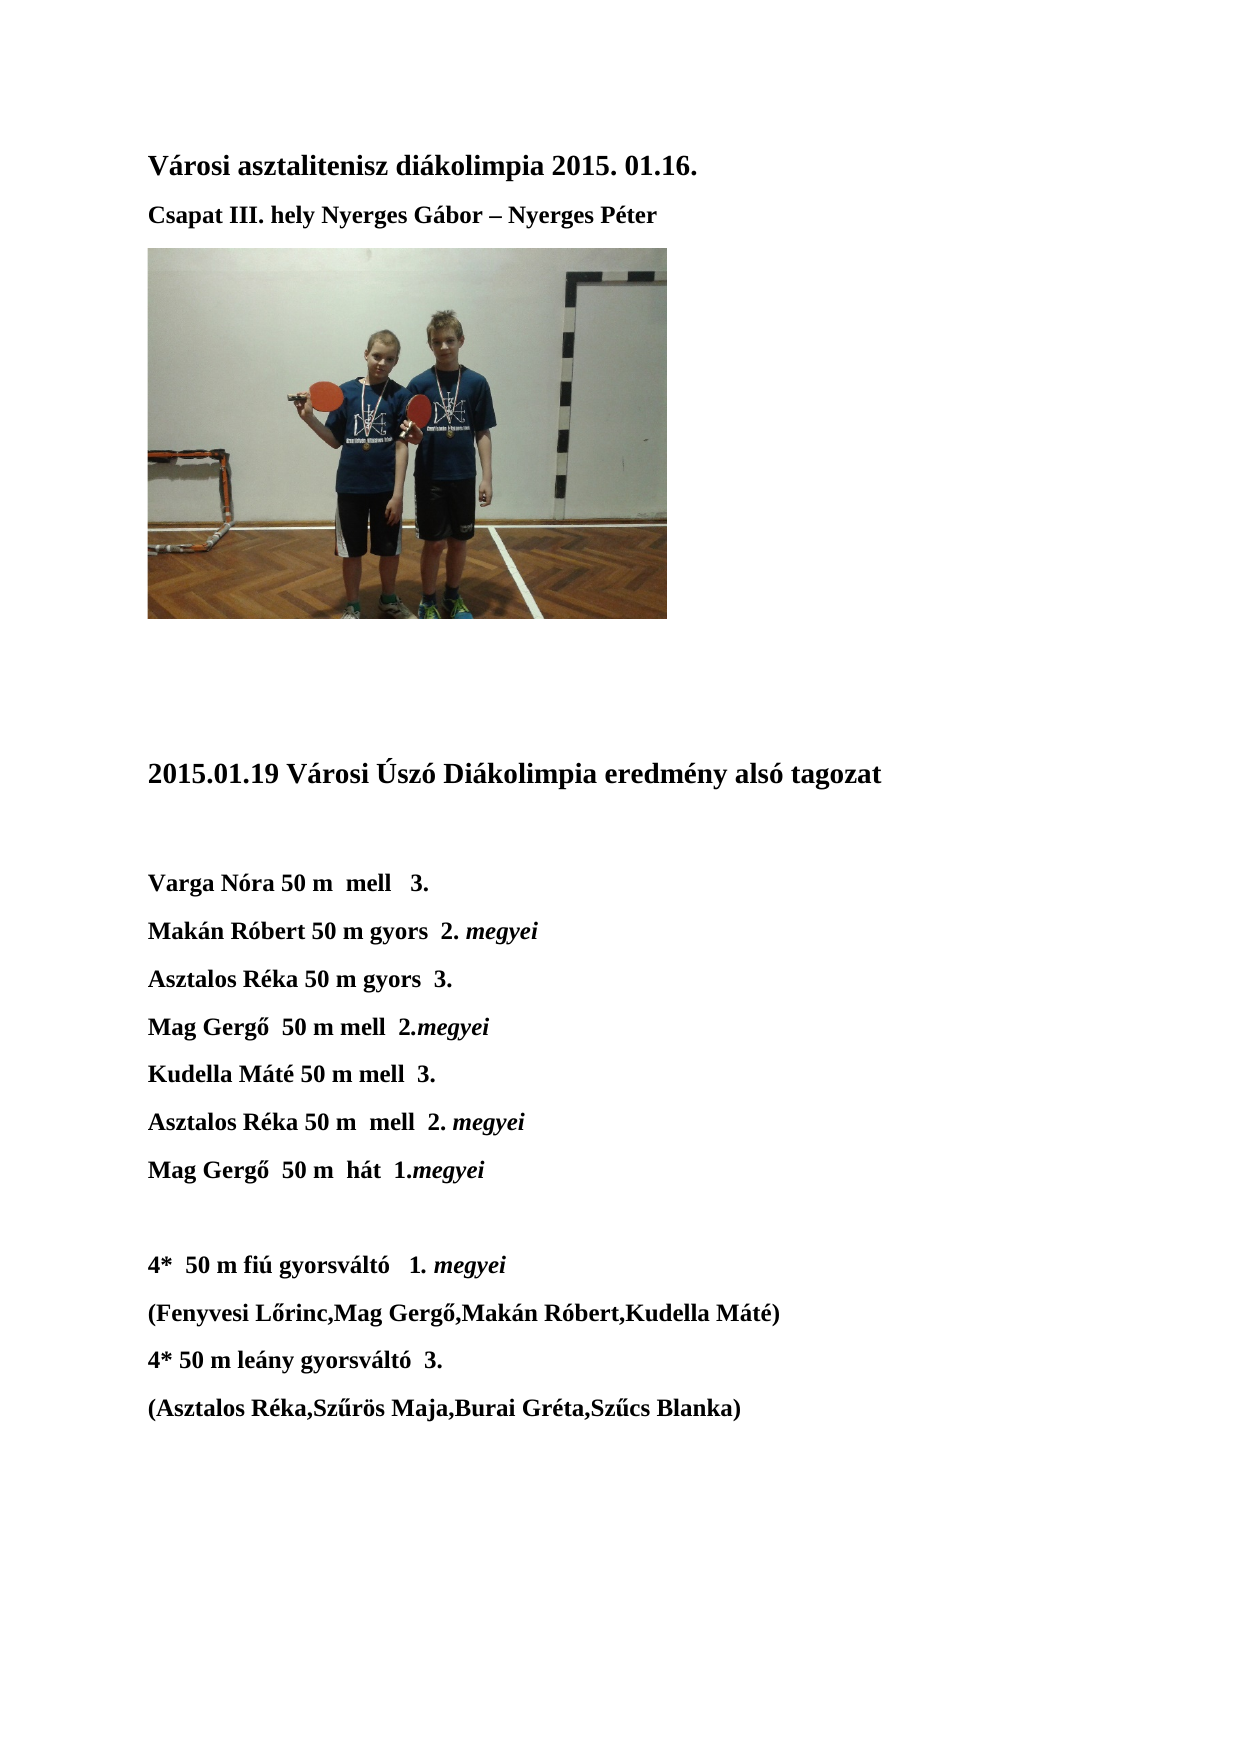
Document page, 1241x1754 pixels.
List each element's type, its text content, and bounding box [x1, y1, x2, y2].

text Mag Gergő 50 m hát 1.megyei [148, 1155, 1093, 1183]
text 4* 50 m leány gyorsváltó 3. [148, 1346, 1093, 1374]
text Asztalos Réka 50 m gyors 3. [148, 964, 1093, 993]
text Varga Nóra 50 m mell 3. [148, 868, 1093, 897]
picture [147, 248, 667, 619]
text 2015.01.19 Városi Úszó Diákolimpia eredmény alsó tagozat [148, 756, 1093, 790]
text Makán Róbert 50 m gyors 2. megyei [148, 916, 1093, 945]
text Városi asztalitenisz diákolimpia 2015. 01.16. [148, 148, 1093, 181]
text Mag Gergő 50 m mell 2.megyei [148, 1012, 1093, 1040]
text Csapat III. hely Nyerges Gábor – Nyerges Péter [148, 200, 1093, 229]
text Asztalos Réka 50 m mell 2. megyei [148, 1107, 1093, 1136]
text Kudella Máté 50 m mell 3. [148, 1059, 1093, 1088]
text 4* 50 m fiú gyorsváltó 1. megyei [148, 1250, 1093, 1279]
text (Asztalos Réka,Szűrös Maja,Burai Gréta,Szűcs Blanka) [148, 1393, 1093, 1422]
text (Fenyvesi Lőrinc,Mag Gergő,Makán Róbert,Kudella Máté) [148, 1298, 1093, 1327]
